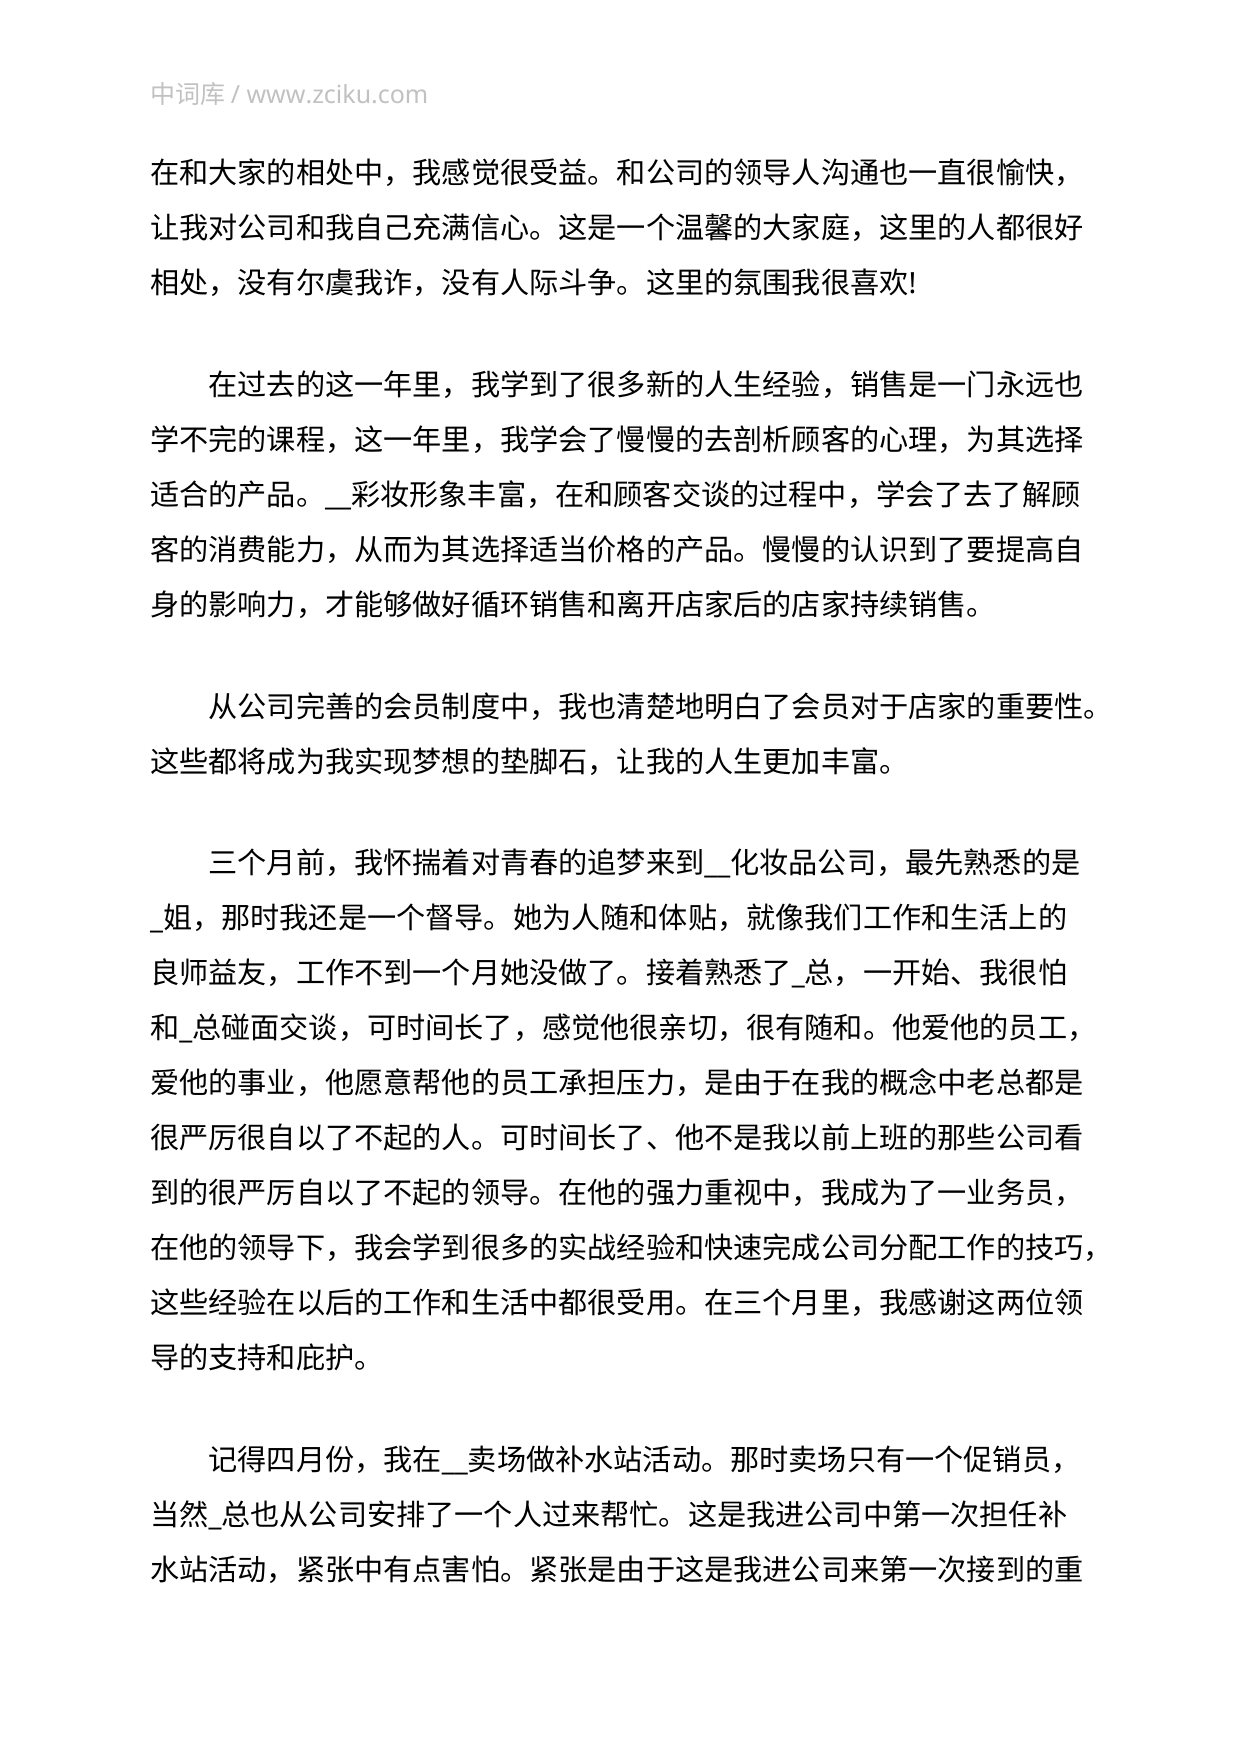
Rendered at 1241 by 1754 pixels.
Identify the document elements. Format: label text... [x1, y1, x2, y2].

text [150, 150, 1090, 302]
text 三个月前，我怀揣着对青春的追梦来到__化妆品公司，最先熟悉的是_姐，那时我还是一个督导。她为人随和体贴，就像我们工作和生活上的良师益友，工作不到一个月她没做了。接着熟悉了_总，一开始、我很怕和_总碰面交谈，可时间长了，感觉他很亲切，很有随和。他爱他的员工，爱他的事业，他愿意帮他的员工承担压力，是由于在我的概念中老总都是很严厉很自以了不起的人。可时间长了、他不是我以前上班的那些公司看到的很严厉自以了不起的领导。在他的强力重视中，我成为了一业务员，在他的领导下，我会学到很多的实战经验和快速完成公司分配工作的技巧，这些经验在以后的工作和生活中都很受用。在三个月里，我感谢这两位领导的支持和庇护。 [150, 840, 1090, 1377]
text 在过去的这一年里，我学到了很多新的人生经验，销售是一门永远也学不完的课程，这一年里，我学会了慢慢的去剖析顾客的心理，为其选择适合的产品。__彩妆形象丰富，在和顾客交谈的过程中，学会了去了解顾客的消费能力，从而为其选择适当价格的产品。慢慢的认识到了要提高自身的影响力，才能够做好循环销售和离开店家后的店家持续销售。 [150, 362, 1090, 624]
text 从公司完善的会员制度中，我也清楚地明白了会员对于店家的重要性。这些都将成为我实现梦想的垫脚石，让我的人生更加丰富。 [150, 683, 1090, 780]
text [150, 1436, 1090, 1588]
